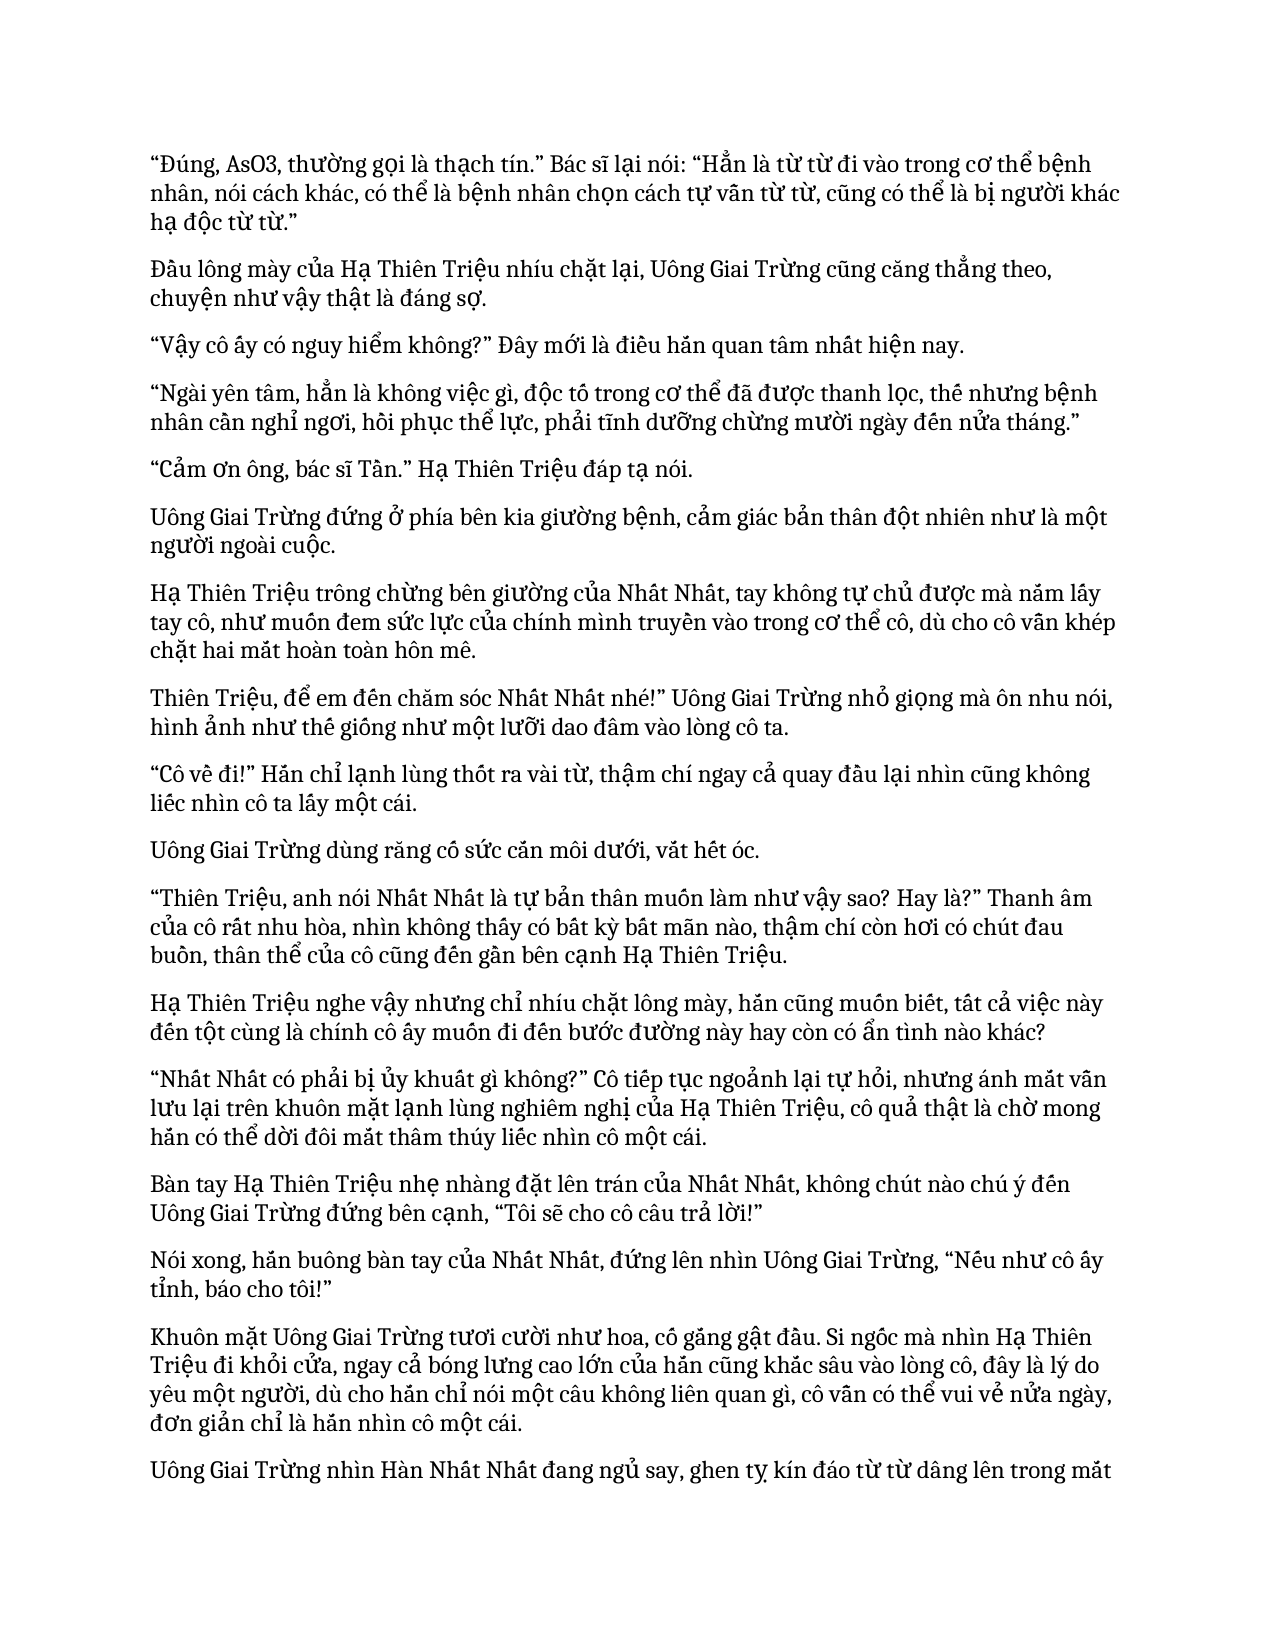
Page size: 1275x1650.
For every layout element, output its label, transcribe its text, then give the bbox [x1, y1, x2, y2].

text Hạ Thiên Triệu trông chừng bên giường của Nhất Nhất, tay không tự chủ được mà nắm lấy tay cô, như muốn đem sức lực của chính mình truyền vào trong cơ thể cô, dù cho cô vẫn khép chặt hai mắt hoàn toàn hôn mê. [150, 579, 1125, 665]
text “Vậy cô ấy có nguy hiểm không?” Đây mới là điều hắn quan tâm nhất hiện nay. [150, 331, 1125, 360]
text Hạ Thiên Triệu nghe vậy nhưng chỉ nhíu chặt lông mày, hắn cũng muốn biết, tất cả việc này đến tột cùng là chính cô ấy muốn đi đến bước đường này hay còn có ẩn tình nào khác? [150, 989, 1125, 1046]
text Đầu lông mày của Hạ Thiên Triệu nhíu chặt lại, Uông Giai Trừng cũng căng thẳng theo, chuyện như vậy thật là đáng sợ. [150, 255, 1125, 312]
text Thiên Triệu, để em đến chăm sóc Nhất Nhất nhé!” Uông Giai Trừng nhỏ giọng mà ôn nhu nói, hình ảnh như thế giống như một lưỡi dao đâm vào lòng cô ta. [150, 684, 1125, 741]
text Uông Giai Trừng đứng ở phía bên kia giường bệnh, cảm giác bản thân đột nhiên như là một người ngoài cuộc. [150, 502, 1125, 560]
text Uông Giai Trừng nhìn Hàn Nhất Nhất đang ngủ say, ghen tỵ kín đáo từ từ dâng lên trong mắt [150, 1456, 1125, 1485]
text “Đúng, AsO3, thường gọi là thạch tín.” Bác sĩ lại nói: “Hẳn là từ từ đi vào trong cơ thể bệnh nhân, nói cách khác, có thể là bệnh nhân chọn cách tự vẫn từ từ, cũng có thể là bị người khác hạ độc từ từ.” [150, 150, 1125, 236]
text “Nhất Nhất có phải bị ủy khuất gì không?” Cô tiếp tục ngoảnh lại tự hỏi, nhưng ánh mắt vẫn lưu lại trên khuôn mặt lạnh lùng nghiêm nghị của Hạ Thiên Triệu, cô quả thật là chờ mong hắn có thể dời đôi mắt thâm thúy liếc nhìn cô một cái. [150, 1065, 1125, 1151]
text “Cảm ơn ông, bác sĩ Tần.” Hạ Thiên Triệu đáp tạ nói. [150, 455, 1125, 484]
text Uông Giai Trừng dùng răng cố sức cắn môi dưới, vắt hết óc. [150, 836, 1125, 865]
text Nói xong, hắn buông bàn tay của Nhất Nhất, đứng lên nhìn Uông Giai Trừng, “Nếu như cô ấy tỉnh, báo cho tôi!” [150, 1246, 1125, 1304]
text “Thiên Triệu, anh nói Nhất Nhất là tự bản thân muốn làm như vậy sao? Hay là?” Thanh âm của cô rất nhu hòa, nhìn không thấy có bất kỳ bất mãn nào, thậm chí còn hơi có chút đau buồn, thân thể của cô cũng đến gần bên cạnh Hạ Thiên Triệu. [150, 884, 1125, 970]
text “Cô về đi!” Hắn chỉ lạnh lùng thốt ra vài từ, thậm chí ngay cả quay đầu lại nhìn cũng không liếc nhìn cô ta lấy một cái. [150, 760, 1125, 817]
text Khuôn mặt Uông Giai Trừng tươi cười như hoa, cố gắng gật đầu. Si ngốc mà nhìn Hạ Thiên Triệu đi khỏi cửa, ngay cả bóng lưng cao lớn của hắn cũng khắc sâu vào lòng cô, đây là lý do yêu một người, dù cho hắn chỉ nói một câu không liên quan gì, cô vẫn có thể vui vẻ nửa ngày, đơn giản chỉ là hắn nhìn cô một cái. [150, 1322, 1125, 1437]
text “Ngài yên tâm, hẳn là không việc gì, độc tố trong cơ thể đã được thanh lọc, thế nhưng bệnh nhân cần nghỉ ngơi, hồi phục thể lực, phải tĩnh dưỡng chừng mười ngày đến nửa tháng.” [150, 379, 1125, 436]
text Bàn tay Hạ Thiên Triệu nhẹ nhàng đặt lên trán của Nhất Nhất, không chút nào chú ý đến Uông Giai Trừng đứng bên cạnh, “Tôi sẽ cho cô câu trả lời!” [150, 1170, 1125, 1227]
